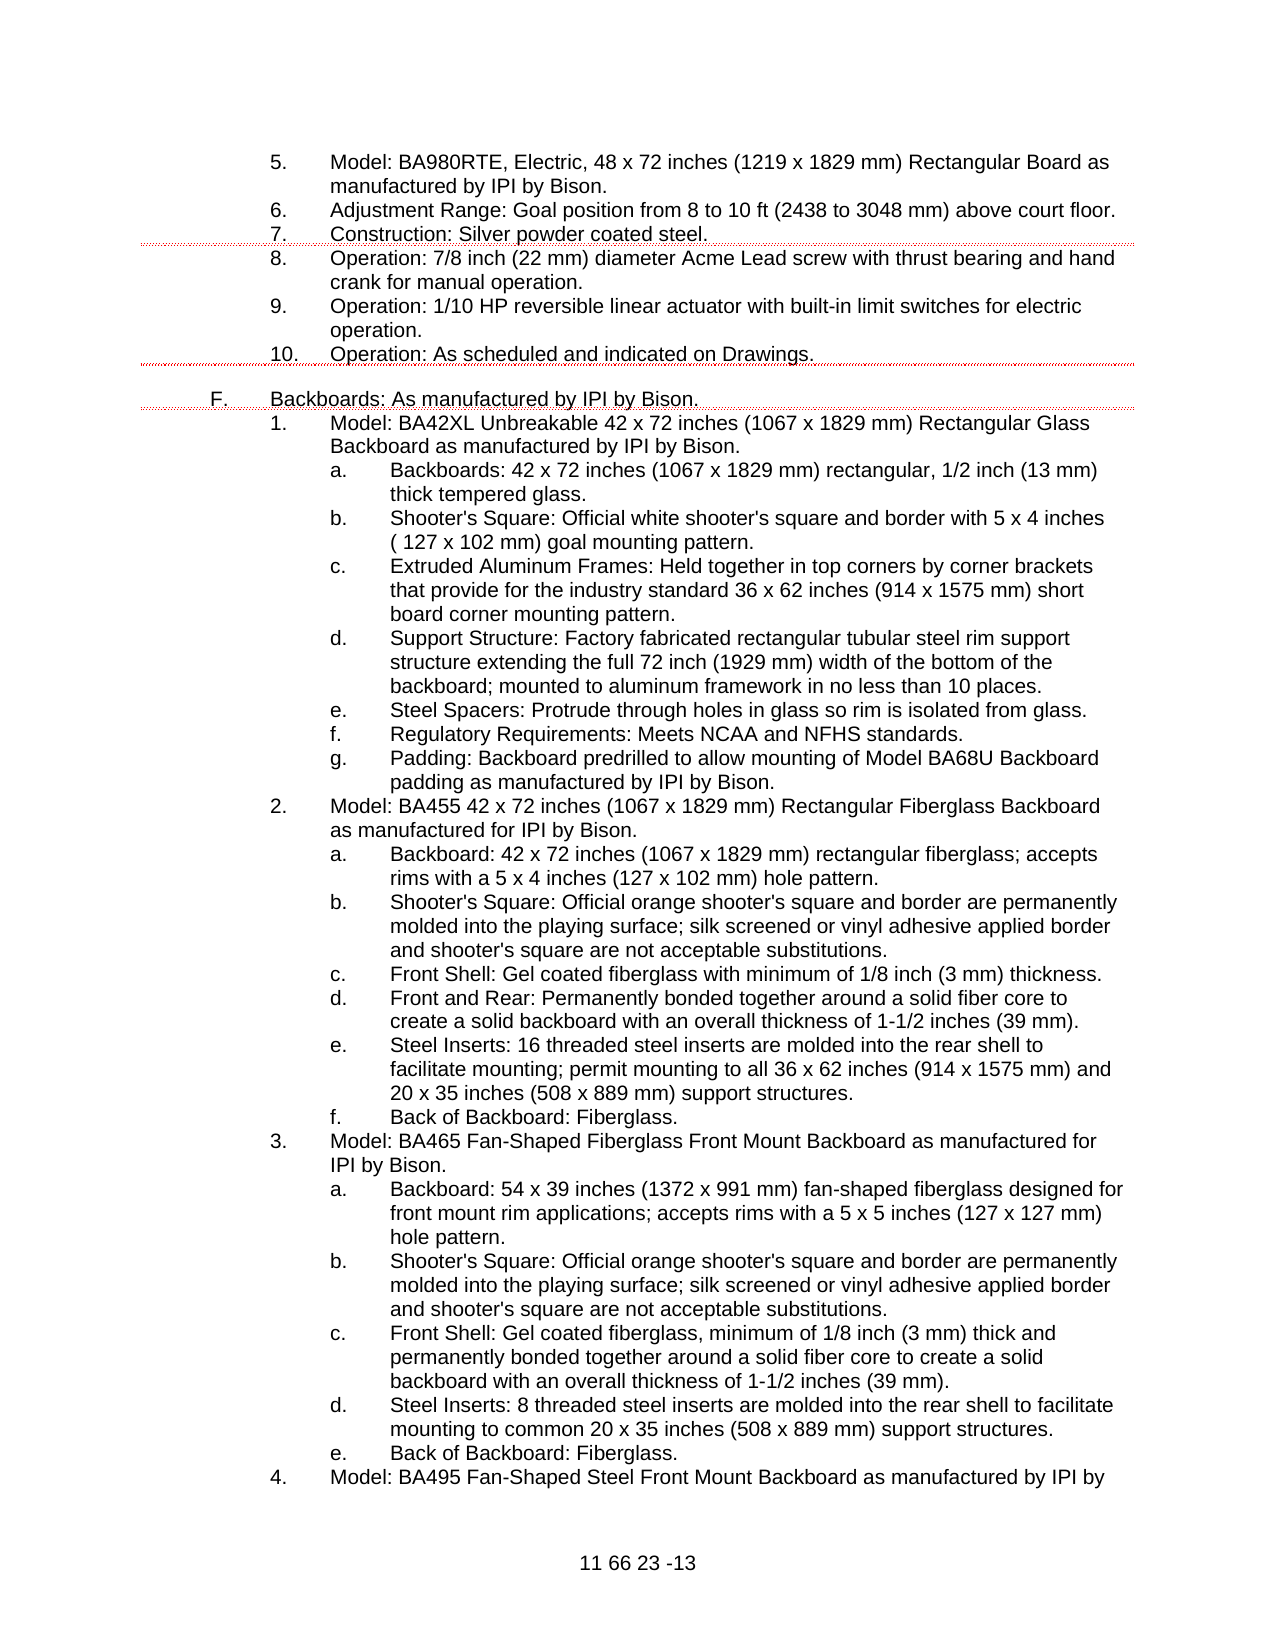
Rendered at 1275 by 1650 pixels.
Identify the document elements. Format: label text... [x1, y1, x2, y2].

list Backboards: As manufactured by IPI by Bison. [210, 386, 1125, 410]
list Model: BA42XL Unbreakable 42 x 72 inches (1067 x 1829 mm) Rectangular Glass Backboard as manufactured by IPI by Bison. [270, 410, 1125, 458]
list Extruded Aluminum Frames: Held together in top corners by corner brackets that provide for the industry standard 36 x 62 inches (914 x 1575 mm) short board corner mounting pattern. [330, 554, 1125, 626]
list Back of Backboard: Fiberglass. [330, 1105, 1125, 1129]
list Backboard: 42 x 72 inches (1067 x 1829 mm) rectangular fiberglass; accepts rims with a 5 x 4 inches (127 x 102 mm) hole pattern. [330, 842, 1125, 889]
list Construction: Silver powder coated steel. [270, 222, 1125, 246]
list Operation: As scheduled and indicated on Drawings. [270, 342, 1125, 366]
list Backboards: 42 x 72 inches (1067 x 1829 mm) rectangular, 1/2 inch (13 mm) thick tempered glass. [330, 458, 1125, 506]
list Steel Inserts: 8 threaded steel inserts are molded into the rear shell to facilitate mounting to common 20 x 35 inches (508 x 889 mm) support structures. [330, 1393, 1125, 1441]
list Operation: 1/10 HP reversible linear actuator with built-in limit switches for electric operation. [270, 294, 1125, 342]
list Support Structure: Factory fabricated rectangular tubular steel rim support structure extending the full 72 inch (1929 mm) width of the bottom of the backboard; mounted to aluminum framework in no less than 10 places. [330, 626, 1125, 698]
list Model: BA465 Fan-Shaped Fiberglass Front Mount Backboard as manufactured for IPI by Bison. [270, 1129, 1125, 1177]
list Front Shell: Gel coated fiberglass, minimum of 1/8 inch (3 mm) thick and permanently bonded together around a solid fiber core to create a solid backboard with an overall thickness of 1-1/2 inches (39 mm). [330, 1321, 1125, 1393]
list Shooter's Square: Official white shooter's square and border with 5 x 4 inches ( 127 x 102 mm) goal mounting pattern. [330, 506, 1125, 554]
list Steel Inserts: 16 threaded steel inserts are molded into the rear shell to facilitate mounting; permit mounting to all 36 x 62 inches (914 x 1575 mm) and 20 x 35 inches (508 x 889 mm) support structures. [330, 1033, 1125, 1105]
list Front Shell: Gel coated fiberglass with minimum of 1/8 inch (3 mm) thickness. [330, 961, 1125, 985]
list Adjustment Range: Goal position from 8 to 10 ft (2438 to 3048 mm) above court floor. [270, 198, 1125, 222]
list Shooter's Square: Official orange shooter's square and border are permanently molded into the playing surface; silk screened or vinyl adhesive applied border and shooter's square are not acceptable substitutions. [330, 1249, 1125, 1321]
list Front and Rear: Permanently bonded together around a solid fiber core to create a solid backboard with an overall thickness of 1-1/2 inches (39 mm). [330, 985, 1125, 1033]
list Shooter's Square: Official orange shooter's square and border are permanently molded into the playing surface; silk screened or vinyl adhesive applied border and shooter's square are not acceptable substitutions. [330, 889, 1125, 961]
list Regulatory Requirements: Meets NCAA and NFHS standards. [330, 722, 1125, 746]
list Steel Spacers: Protrude through holes in glass so rim is isolated from glass. [330, 698, 1125, 722]
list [270, 1464, 1125, 1488]
list Model: BA455 42 x 72 inches (1067 x 1829 mm) Rectangular Fiberglass Backboard as manufactured for IPI by Bison. [270, 794, 1125, 842]
list Model: BA980RTE, Electric, 48 x 72 inches (1219 x 1829 mm) Rectangular Board as manufactured by IPI by Bison. [270, 150, 1125, 198]
list Backboard: 54 x 39 inches (1372 x 991 mm) fan-shaped fiberglass designed for front mount rim applications; accepts rims with a 5 x 5 inches (127 x 127 mm) hole pattern. [330, 1177, 1125, 1249]
list Back of Backboard: Fiberglass. [330, 1441, 1125, 1464]
list Operation: 7/8 inch (22 mm) diameter Acme Lead screw with thrust bearing and hand crank for manual operation. [270, 246, 1125, 294]
list Padding: Backboard predrilled to allow mounting of Model BA68U Backboard padding as manufactured by IPI by Bison. [330, 746, 1125, 794]
